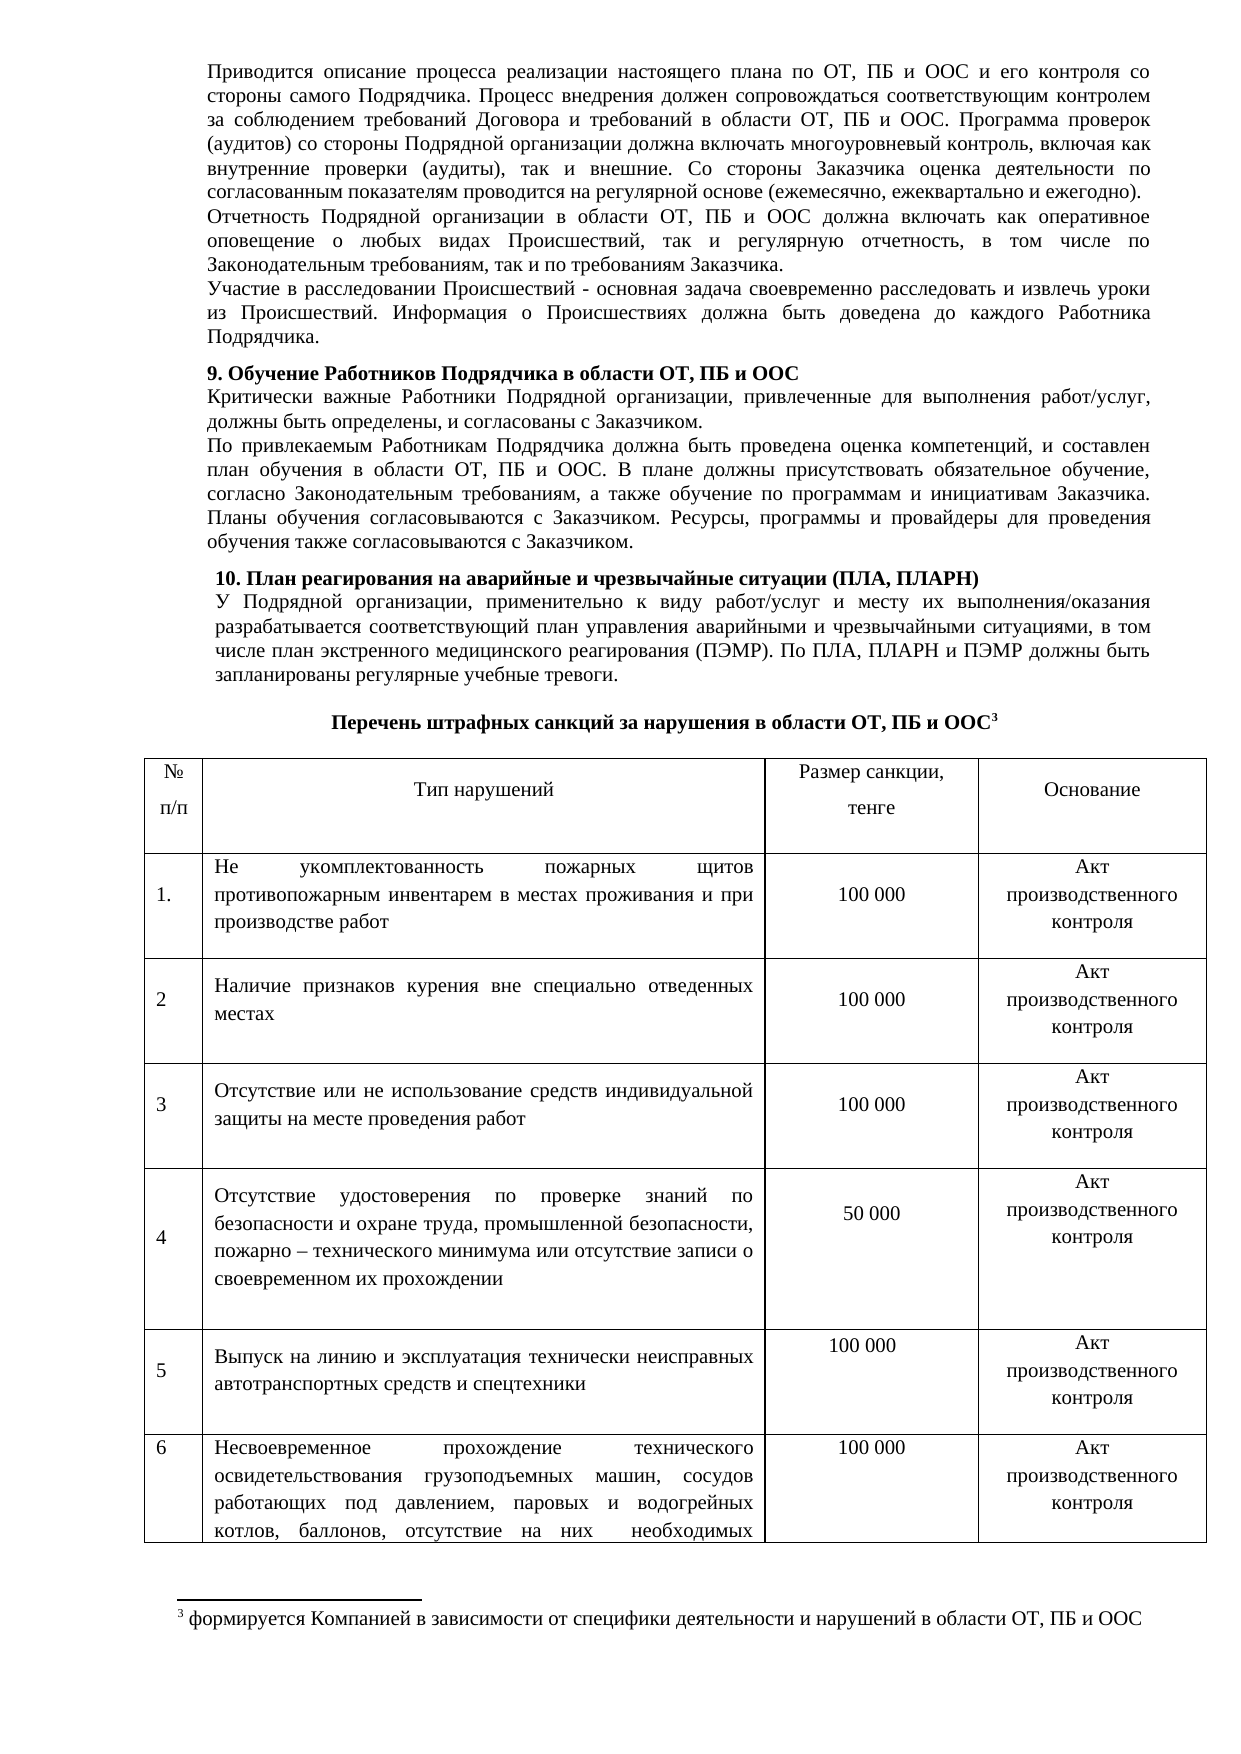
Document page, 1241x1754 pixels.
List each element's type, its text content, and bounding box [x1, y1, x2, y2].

table_header Основание [979, 759, 1206, 853]
table_cell 2 [145, 959, 202, 1063]
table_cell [203, 1435, 764, 1542]
table_cell 3 [145, 1064, 202, 1168]
table_header Размер санкции, тенге [766, 759, 978, 853]
text 10. План реагирования на аварийные и чрезвычайные ситуации (ПЛА, ПЛАРН) [215, 565, 1152, 589]
table_cell Акт производственного контроля [979, 1064, 1206, 1168]
table_cell 100 000 [766, 1330, 978, 1434]
table_cell 100 000 [766, 959, 978, 1063]
text Участие в расследовании Происшествий - основная задача своевременно расследовать и извлечь уроки из Происшествий. Информация о Происшествиях должна быть доведена до каждого Работника Подрядчика. [207, 276, 1152, 348]
text 9. Обучение Работников Подрядчика в области ОТ, ПБ и ООС [207, 360, 1152, 384]
table_cell 100 000 [766, 1064, 978, 1168]
table_cell Наличие признаков курения вне специально отведенных местах [203, 959, 764, 1063]
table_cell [979, 1435, 1206, 1542]
text Отчетность Подрядной организации в области ОТ, ПБ и ООС должна включать как оперативное оповещение о любых видах Происшествий, так и регулярную отчетность, в том числе по Законодательным требованиям, так и по требованиям Заказчика. [207, 203, 1152, 276]
table_cell Выпуск на линию и эксплуатация технически неисправных автотранспортных средств и спецтехники [203, 1330, 764, 1434]
text Приводится описание процесса реализации настоящего плана по ОТ, ПБ и ООС и его контроля со стороны самого Подрядчика. Процесс внедрения должен сопровождаться соответствующим контролем за соблюдением требований Договора и требований в области ОТ, ПБ и ООС. Программа проверок (аудитов) со стороны Подрядной организации должна включать многоуровневый контроль, включая как внутренние проверки (аудиты), так и внешние. Со стороны Заказчика оценка деятельности по согласованным показателям проводится на регулярной основе (ежемесячно, ежеквартально и ежегодно). [207, 59, 1152, 203]
table_cell Акт производственного контроля [979, 959, 1206, 1063]
text Перечень штрафных санкций за нарушения в области ОТ, ПБ и ООС [177, 710, 1152, 734]
table_cell Отсутствие удостоверения по проверке знаний по безопасности и охране труда, промышленной безопасности, пожарно – технического минимума или отсутствие записи о своевременном их прохождении [203, 1169, 764, 1329]
text У Подрядной организации, применительно к виду работ/услуг и месту их выполнения/оказания разрабатывается соответствующий план управления аварийными и чрезвычайными ситуациями, в том числе план экстренного медицинского реагирования (ПЭМР). По ПЛА, ПЛАРН и ПЭМР должны быть запланированы регулярные учебные тревоги. [215, 589, 1152, 686]
table_cell Акт производственного контроля [979, 1169, 1206, 1329]
table_cell 5 [145, 1330, 202, 1434]
table_cell 4 [145, 1169, 202, 1329]
table_header № п/п [145, 759, 202, 853]
table_header Тип нарушений [203, 759, 764, 853]
text Критически важные Работники Подрядной организации, привлеченные для выполнения работ/услуг, должны быть определены, и согласованы с Заказчиком. [207, 384, 1152, 433]
table_cell Не укомплектованность пожарных щитов противопожарным инвентарем в местах проживания и при производстве работ [203, 854, 764, 958]
table_cell 6 [145, 1435, 202, 1542]
table_cell Акт производственного контроля [979, 854, 1206, 958]
table_cell 100 000 [766, 1435, 978, 1542]
table_cell 100 000 [766, 854, 978, 958]
table_cell 50 000 [766, 1169, 978, 1329]
table_cell Отсутствие или не использование средств индивидуальной защиты на месте проведения работ [203, 1064, 764, 1168]
table_cell 1. [145, 854, 202, 958]
text По привлекаемым Работникам Подрядчика должна быть проведена оценка компетенций, и составлен план обучения в области ОТ, ПБ и ООС. В плане должны присутствовать обязательное обучение, согласно Законодательным требованиям, а также обучение по программам и инициативам Заказчика. Планы обучения согласовываются с Заказчиком. Ресурсы, программы и провайдеры для проведения обучения также согласовываются с Заказчиком. [207, 433, 1152, 553]
table_cell Акт производственного контроля [979, 1330, 1206, 1434]
